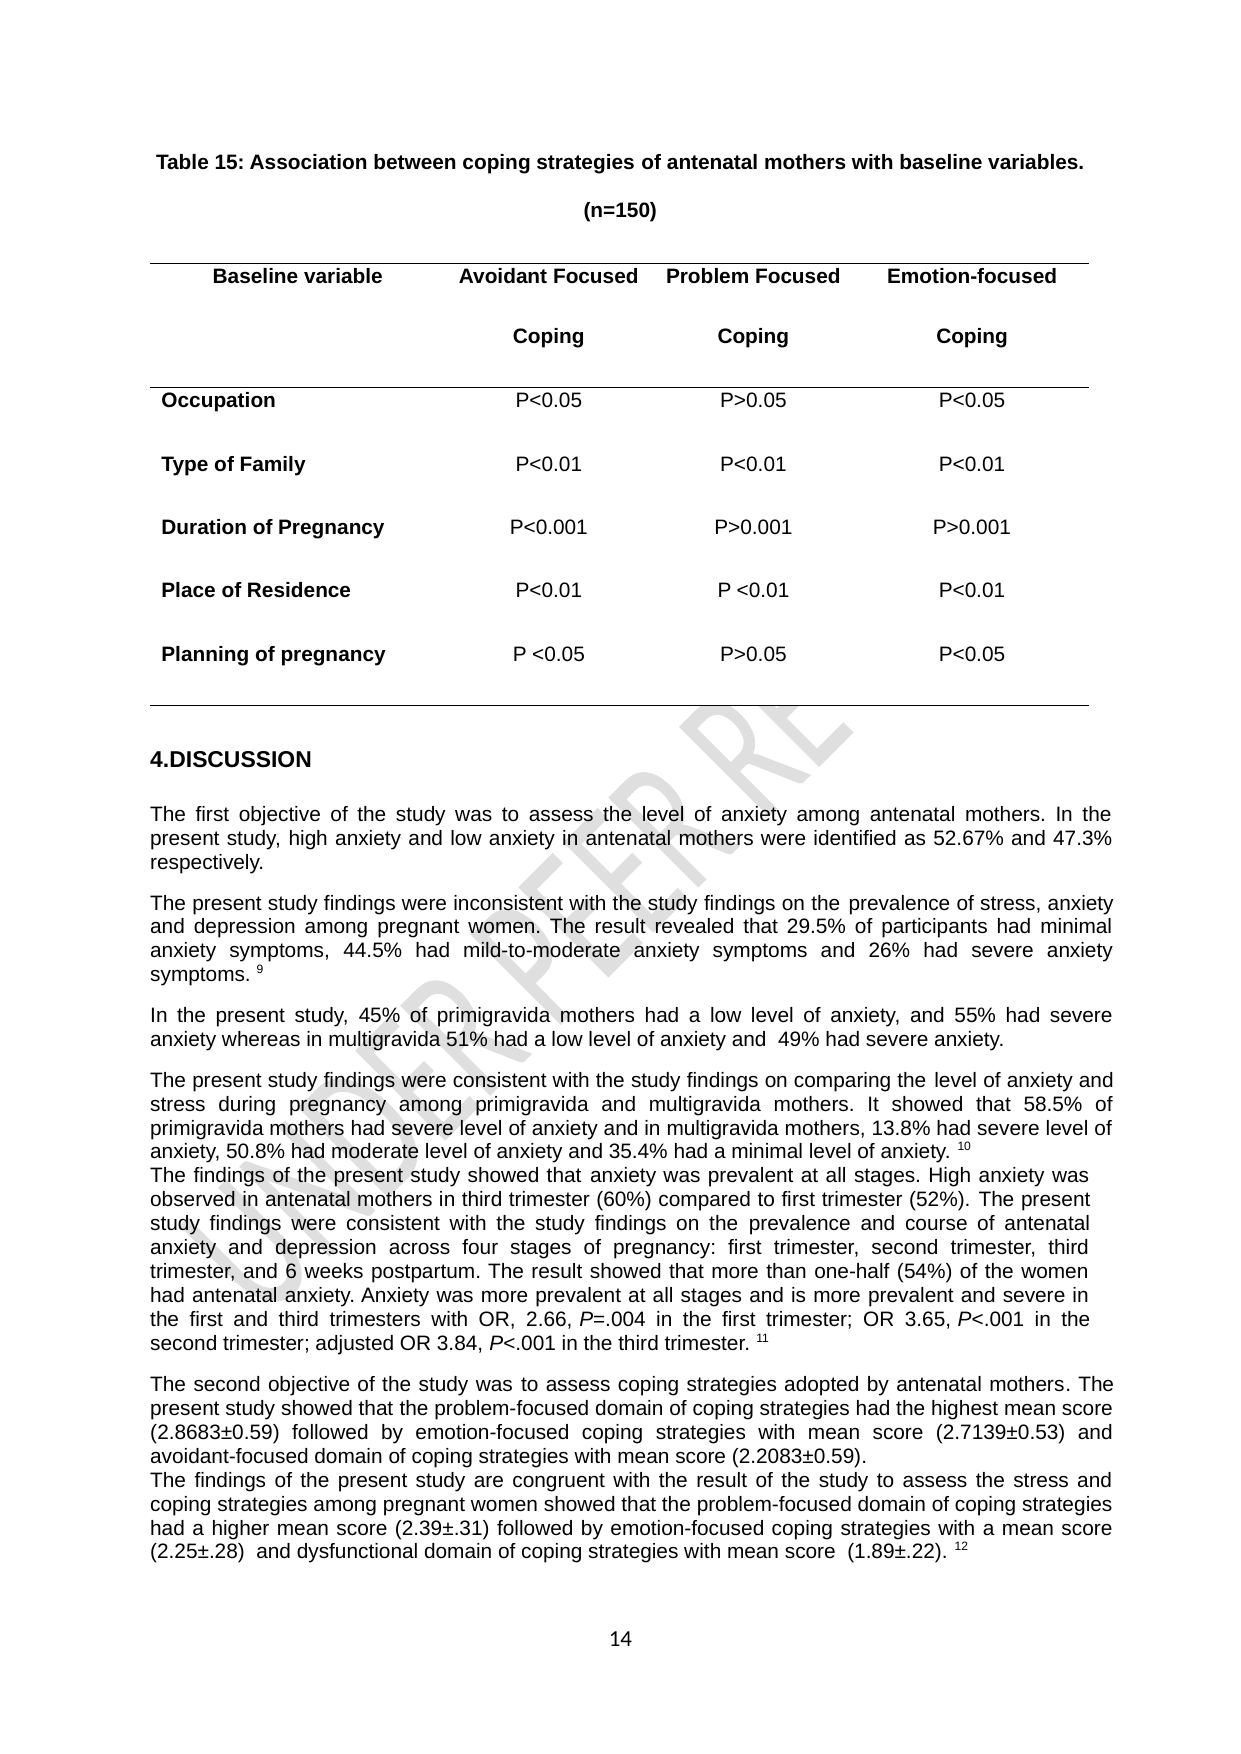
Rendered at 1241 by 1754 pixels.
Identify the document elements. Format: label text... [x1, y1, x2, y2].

text 4.DISCUSSION [150, 746, 1084, 772]
table_cell P>0.05 [652, 388, 854, 451]
table_cell P>0.001 [652, 515, 854, 578]
table_cell P<0.01 [652, 451, 854, 515]
text The second objective of the study was to assess coping strategies adopted by antenatal mothers. The present study showed that the problem-focused domain of coping strategies had the highest mean score (2.8683±0.59) followed by emotion-focused coping strategies with mean score (2.7139±0.53) and avoidant-focused domain of coping strategies with mean score (2.2083±0.59). [150, 1372, 1114, 1467]
table_cell Occupation [150, 388, 445, 451]
table_cell P <0.01 [652, 578, 854, 642]
table_cell P<0.01 [854, 578, 1089, 642]
text The present study findings were inconsistent with the study findings on the prevalence of stress, anxiety and depression among pregnant women. The result revealed that 29.5% of participants had minimal anxiety symptoms, 44.5% had mild-to-moderate anxiety symptoms and 26% had severe anxiety symptoms. [150, 890, 1114, 986]
table_cell P<0.01 [854, 451, 1089, 515]
text The first objective of the study was to assess the level of anxiety among antenatal mothers. In the present study, high anxiety and low anxiety in antenatal mothers were identified as 52.67% and 47.3% respectively. [150, 802, 1114, 874]
table_cell Type of Family [150, 451, 445, 515]
table_cell P<0.001 [445, 515, 652, 578]
table_cell P<0.05 [854, 642, 1089, 705]
table_cell P<0.01 [445, 578, 652, 642]
table_cell P<0.01 [445, 451, 652, 515]
table_header Problem Focused Coping [652, 264, 854, 387]
table_cell P <0.05 [445, 642, 652, 705]
table_cell P>0.05 [652, 642, 854, 705]
text The present study findings were consistent with the study findings on comparing the level of anxiety and stress during pregnancy among primigravida and multigravida mothers. It showed that 58.5% of primigravida mothers had severe level of anxiety and in multigravida mothers, 13.8% had severe level of anxiety, 50.8% had moderate level of anxiety and 35.4% had a minimal level of anxiety. [150, 1067, 1114, 1163]
table_header Avoidant Focused Coping [445, 264, 652, 387]
table_header Emotion-focused Coping [854, 264, 1089, 387]
table_cell Duration of Pregnancy [150, 515, 445, 578]
text In the present study, 45% of primigravida mothers had a low level of anxiety, and 55% had severe anxiety whereas in multigravida 51% had a low level of anxiety and 49% had severe anxiety. [150, 1003, 1114, 1051]
table_cell Place of Residence [150, 578, 445, 642]
text The findings of the present study showed that anxiety was prevalent at all stages. High anxiety was observed in antenatal mothers in third trimester (60%) compared to first trimester (52%). The present study findings were consistent with the study findings on the prevalence and course of antenatal anxiety and depression across four stages of pregnancy: first trimester, second trimester, third trimester, and 6 weeks postpartum. The result showed that more than one-half (54%) of the women had antenatal anxiety. Anxiety was more prevalent at all stages and is more prevalent and severe in the first and third trimesters with OR, 2.66, P=.004 in the first trimester; OR 3.65, P<.001 in the second trimester; adjusted OR 3.84, P<.001 in the third trimester. [150, 1163, 1090, 1355]
table_cell Planning of pregnancy [150, 642, 445, 705]
table_cell P>0.001 [854, 515, 1089, 578]
table_cell P<0.05 [445, 388, 652, 451]
text Table 15: Association between coping strategies of antenatal mothers with baseline variables. (n=150) [150, 150, 1090, 222]
table_header Baseline variable [150, 264, 445, 387]
text The findings of the present study are congruent with the result of the study to assess the stress and coping strategies among pregnant women showed that the problem-focused domain of coping strategies had a higher mean score (2.39±.31) followed by emotion-focused coping strategies with a mean score (2.25±.28) and dysfunctional domain of coping strategies with mean score (1.89±.22). [150, 1467, 1114, 1563]
table_cell P<0.05 [854, 388, 1089, 451]
